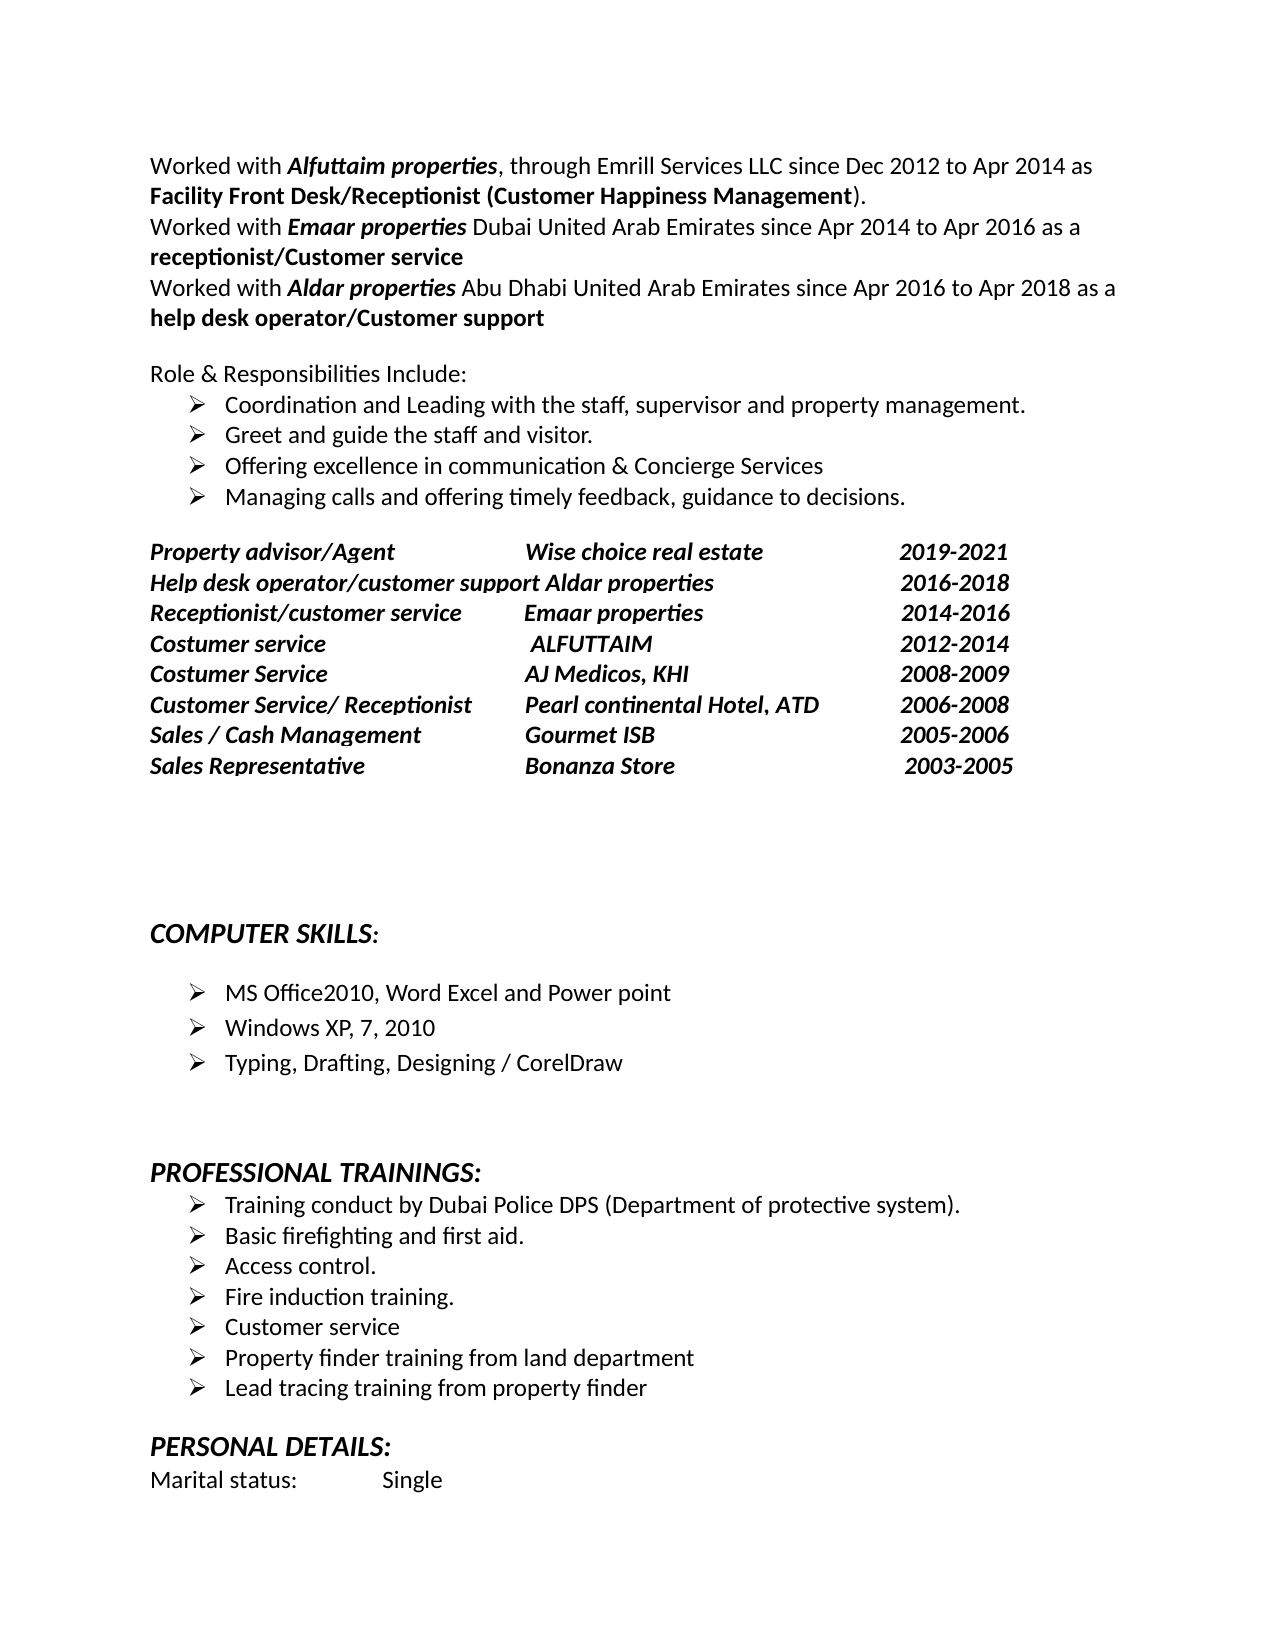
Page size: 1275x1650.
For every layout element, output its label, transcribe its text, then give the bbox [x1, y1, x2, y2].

text Costumer service ALFUTTAIM 2012-2014 [150, 628, 1125, 659]
text Worked with Aldar properties Abu Dhabi United Arab Emirates since Apr 2016 to Apr 2018 as a help desk operator/Customer support [150, 272, 1125, 333]
text Marital status: Single [150, 1464, 1125, 1494]
text Customer Service/ Receptionist Pearl continental Hotel, ATD 2006-2008 [150, 689, 1125, 720]
list Training conduct by Dubai Police DPS (Department of protective system). [187, 1189, 1125, 1220]
text PROFESSIONAL TRAININGS: [150, 1154, 1125, 1189]
list Greet and guide the staff and visitor. [187, 419, 1125, 450]
text Worked with Emaar properties Dubai United Arab Emirates since Apr 2014 to Apr 2016 as a receptionist/Customer service [150, 211, 1125, 272]
list Managing calls and offering timely feedback, guidance to decisions. [187, 481, 1125, 511]
text Property advisor/Agent Wise choice real estate 2019-2021 [150, 537, 1125, 567]
list Typing, Drafting, Designing / CorelDraw [187, 1047, 1125, 1078]
list Windows XP, 7, 2010 [187, 1012, 1125, 1043]
text PERSONAL DETAILS: [150, 1428, 1125, 1464]
text Sales Representative Bonanza Store 2003-2005 [150, 750, 1125, 781]
list Offering excellence in communication & Concierge Services [187, 450, 1125, 481]
list Fire induction training. [187, 1281, 1125, 1311]
list Access control. [187, 1250, 1125, 1281]
list Customer service [187, 1311, 1125, 1342]
list Lead tracing training from property finder [187, 1372, 1125, 1403]
text Role & Responsibilities Include: [150, 358, 1125, 389]
list MS Office2010, Word Excel and Power point [187, 977, 1125, 1008]
text Costumer Service AJ Medicos, KHI 2008-2009 [150, 659, 1125, 689]
text Receptionist/customer service Emaar properties 2014-2016 [150, 598, 1125, 628]
text COMPUTER SKILLS: [150, 915, 1125, 951]
list Coordination and Leading with the staff, supervisor and property management. [187, 389, 1125, 419]
list Basic firefighting and first aid. [187, 1220, 1125, 1250]
text Worked with Alfuttaim properties, through Emrill Services LLC since Dec 2012 to Apr 2014 as Facility Front Desk/Receptionist (Customer Happiness Management). [150, 150, 1125, 211]
text Help desk operator/customer support Aldar properties 2016-2018 [150, 567, 1125, 598]
list Property finder training from land department [187, 1342, 1125, 1372]
text Sales / Cash Management Gourmet ISB 2005-2006 [150, 720, 1125, 750]
